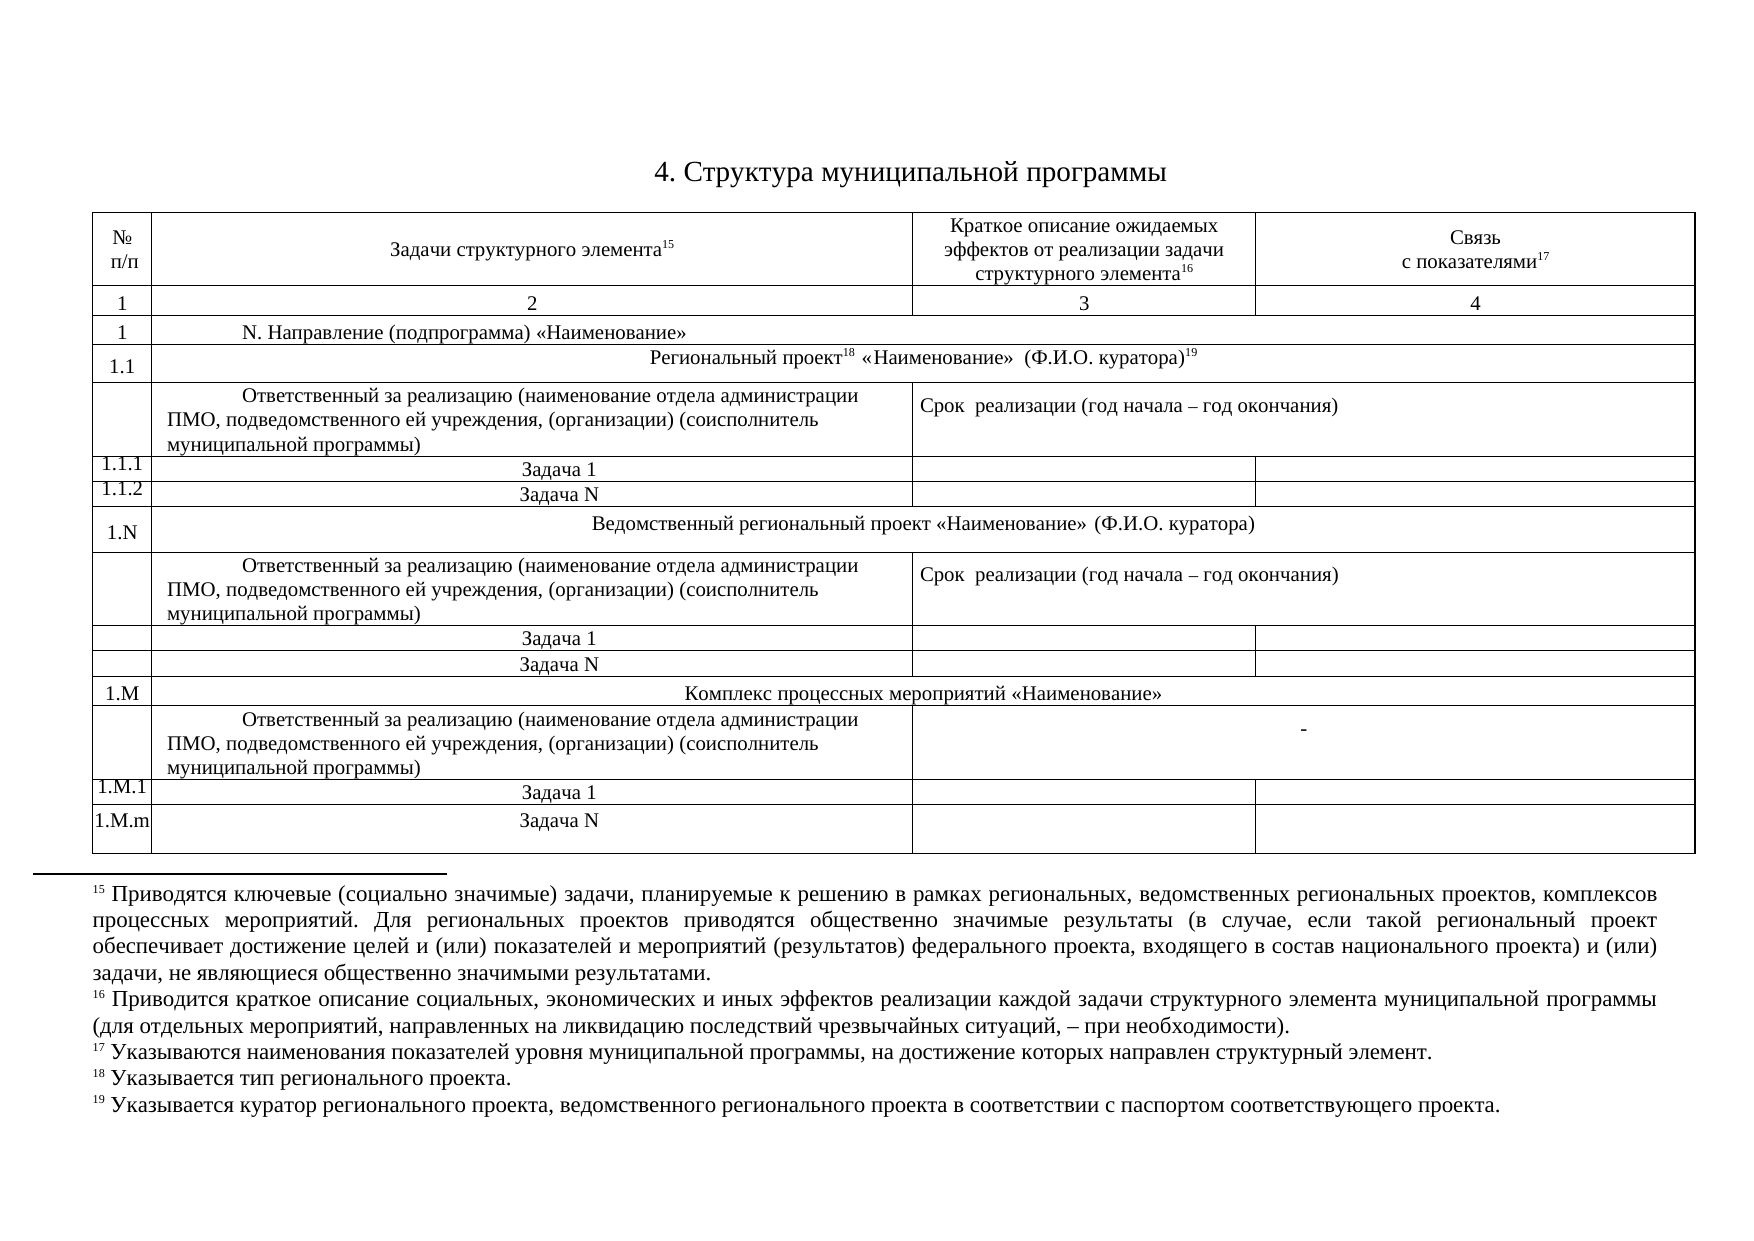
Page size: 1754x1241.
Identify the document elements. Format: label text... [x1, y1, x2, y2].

table_cell [913, 780, 1255, 804]
table_cell Задача N [152, 805, 912, 853]
table_header № п/п [93, 213, 151, 285]
table_cell 4 [1256, 286, 1694, 315]
table_cell 1.1.2 [93, 482, 151, 506]
table_header Краткое описание ожидаемых эффектов от реализации задачи структурного элемента [913, 213, 1255, 285]
table_cell Задача N [152, 651, 912, 676]
table_cell Задача 1 [152, 457, 912, 481]
text 4. Структура муниципальной программы [63, 154, 1683, 188]
table_cell 1.M.1 [93, 780, 151, 804]
table_cell [93, 553, 151, 625]
table_cell [1256, 457, 1694, 481]
table_cell 1.N [93, 507, 151, 552]
table_cell [1256, 626, 1694, 650]
table_cell [93, 383, 151, 456]
table_cell 1.1 [93, 345, 151, 382]
table_cell [913, 482, 1255, 506]
table_cell 1.1.1 [93, 457, 151, 481]
table_cell Срок реализации (год начала – год окончания) [913, 553, 1694, 625]
table_cell Региональный проект «Наименование» (Ф.И.О. куратора) [152, 345, 1694, 382]
table_cell Задача 1 [152, 780, 912, 804]
table_cell Задача 1 [152, 626, 912, 650]
table_cell [1256, 805, 1694, 853]
table_cell 3 [913, 286, 1255, 315]
table_cell - [913, 706, 1694, 779]
table_cell Срок реализации (год начала – год окончания) [913, 383, 1694, 456]
table_header Связь с показателями [1256, 213, 1694, 285]
table_header Задачи структурного элемента [152, 213, 912, 285]
table_cell 1.M.m [93, 805, 151, 853]
table_cell Задача N [152, 482, 912, 506]
table_cell Комплекс процессных мероприятий «Наименование» [152, 677, 1694, 705]
table_cell [913, 805, 1255, 853]
table_cell [93, 651, 151, 676]
table_cell [1256, 780, 1694, 804]
table_cell 2 [152, 286, 912, 315]
table_cell [93, 626, 151, 650]
table_cell 1 [93, 286, 151, 315]
table_cell [913, 651, 1255, 676]
table_cell [913, 626, 1255, 650]
table_cell [93, 706, 151, 779]
table_cell N. Направление (подпрограмма) «Наименование» [152, 316, 1694, 344]
table_cell Ответственный за реализацию (наименование отдела администрации ПМО, подведомственного ей учреждения, (организации) (соисполнитель муниципальной программы) [152, 553, 912, 625]
table_cell 1.M [93, 677, 151, 705]
table_cell 1 [93, 316, 151, 344]
table_cell Ответственный за реализацию (наименование отдела администрации ПМО, подведомственного ей учреждения, (организации) (соисполнитель муниципальной программы) [152, 383, 912, 456]
table_cell Ведомственный региональный проект «Наименование» (Ф.И.О. куратора) [152, 507, 1694, 552]
table_cell [1256, 482, 1694, 506]
table_cell [1256, 651, 1694, 676]
table_cell Ответственный за реализацию (наименование отдела администрации ПМО, подведомственного ей учреждения, (организации) (соисполнитель муниципальной программы) [152, 706, 912, 779]
table_cell [913, 457, 1255, 481]
